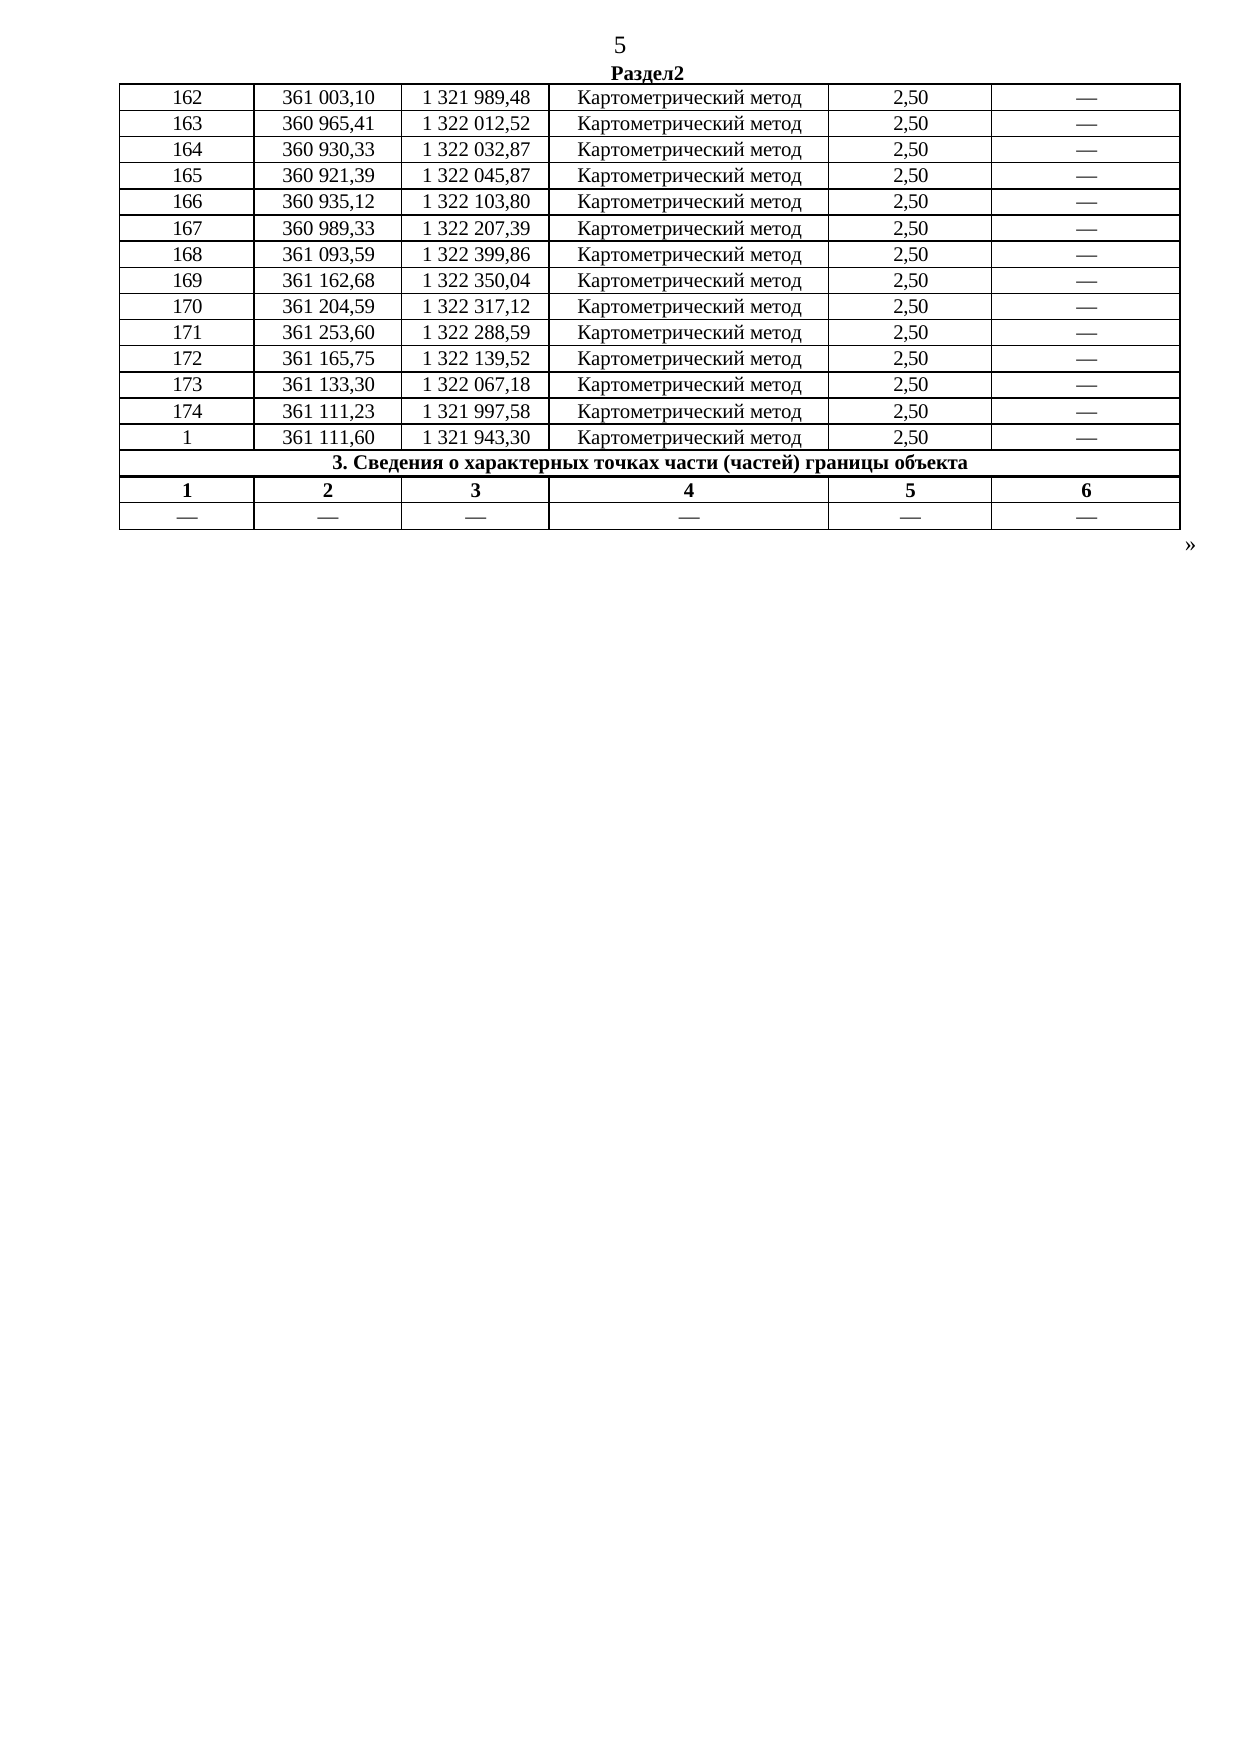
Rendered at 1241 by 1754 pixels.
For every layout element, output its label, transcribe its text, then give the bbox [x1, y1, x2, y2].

table_cell 174 [120, 399, 253, 423]
table_cell 168 [120, 242, 253, 266]
table_cell — [992, 268, 1179, 292]
table_cell 165 [120, 163, 253, 188]
table_cell 361 003,10 [255, 85, 401, 109]
table_cell Картометрический метод [550, 399, 828, 423]
table_cell 2,50 [829, 216, 991, 240]
table_cell Картометрический метод [550, 425, 828, 449]
text » [118, 530, 1196, 557]
table_cell 360 921,39 [255, 163, 401, 188]
table_cell 2,50 [829, 190, 991, 214]
table_cell — [992, 190, 1179, 214]
table_cell Картометрический метод [550, 320, 828, 345]
table_cell 2,50 [829, 425, 991, 449]
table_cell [550, 111, 828, 136]
table_cell — [120, 503, 253, 529]
table_cell — [829, 503, 991, 529]
table_cell 2,50 [829, 163, 991, 188]
table_cell — [992, 242, 1179, 266]
table_cell 361 162,68 [255, 268, 401, 292]
table_cell 2,50 [829, 137, 991, 162]
table_cell 1 [120, 425, 253, 449]
table_cell 3 [402, 478, 548, 502]
table_cell 360 935,12 [255, 190, 401, 214]
table_cell 1 322 012,52 [402, 111, 548, 136]
table_cell 1 321 989,48 [402, 85, 548, 109]
table_cell 1 322 350,04 [402, 268, 548, 292]
table_cell — [992, 346, 1179, 371]
table_cell 1 [120, 478, 253, 502]
table_cell 2,50 [829, 111, 991, 136]
table_cell 360 989,33 [255, 216, 401, 240]
table_cell — [992, 373, 1179, 397]
table_cell 3. Сведения о характерных точках части (частей) границы объекта [120, 451, 1179, 475]
table_cell 1 321 943,30 [402, 425, 548, 449]
table_cell 170 [120, 294, 253, 319]
table_cell 361 133,30 [255, 373, 401, 397]
table_cell 1 322 139,52 [402, 346, 548, 371]
table_cell 163 [120, 111, 253, 136]
table_cell 1 322 032,87 [402, 137, 548, 162]
table_cell 171 [120, 320, 253, 345]
table_cell Картометрический метод [550, 216, 828, 240]
table_cell 172 [120, 346, 253, 371]
table_cell Картометрический метод [550, 373, 828, 397]
table_cell — [992, 425, 1179, 449]
table_cell 1 322 103,80 [402, 190, 548, 214]
table_cell 162 [120, 85, 253, 109]
table_cell 2,50 [829, 294, 991, 319]
table_cell 2,50 [829, 399, 991, 423]
table_cell 360 965,41 [255, 111, 401, 136]
table_cell — [550, 503, 828, 529]
table_cell — [992, 85, 1179, 109]
table_cell — [992, 137, 1179, 162]
table_cell 361 111,60 [255, 425, 401, 449]
table_cell 2,50 [829, 85, 991, 109]
table_cell 2 [255, 478, 401, 502]
table_cell 169 [120, 268, 253, 292]
table_cell Картометрический метод [550, 294, 828, 319]
table_cell 2,50 [829, 320, 991, 345]
table_cell 164 [120, 137, 253, 162]
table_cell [550, 137, 828, 162]
table_cell — [992, 163, 1179, 188]
table_cell 2,50 [829, 242, 991, 266]
table_cell 1 322 207,39 [402, 216, 548, 240]
table_cell 1 322 317,12 [402, 294, 548, 319]
table_cell — [255, 503, 401, 529]
table_cell — [992, 399, 1179, 423]
table_cell 5 [829, 478, 991, 502]
table_cell — [992, 294, 1179, 319]
table_cell Картометрический метод [550, 163, 828, 188]
table_cell 360 930,33 [255, 137, 401, 162]
table_cell — [992, 503, 1179, 529]
table_cell 1 322 399,86 [402, 242, 548, 266]
table_cell 361 111,23 [255, 399, 401, 423]
table_cell Картометрический метод [550, 242, 828, 266]
table_cell 4 [550, 478, 828, 502]
table_cell — [992, 320, 1179, 345]
table_cell 1 322 067,18 [402, 373, 548, 397]
table_cell 2,50 [829, 268, 991, 292]
table_cell — [992, 216, 1179, 240]
table_cell 173 [120, 373, 253, 397]
table_cell 361 093,59 [255, 242, 401, 266]
table_cell 361 204,59 [255, 294, 401, 319]
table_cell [550, 85, 828, 109]
table_cell Картометрический метод [550, 346, 828, 371]
table_cell 2,50 [829, 373, 991, 397]
table_cell — [402, 503, 548, 529]
table_cell 1 322 045,87 [402, 163, 548, 188]
table_cell — [992, 111, 1179, 136]
table_cell 166 [120, 190, 253, 214]
table_cell 1 322 288,59 [402, 320, 548, 345]
table_cell 361 165,75 [255, 346, 401, 371]
table_cell 361 253,60 [255, 320, 401, 345]
table_cell 6 [992, 478, 1179, 502]
table_cell Картометрический метод [550, 190, 828, 214]
table_cell Картометрический метод [550, 268, 828, 292]
table_cell 1 321 997,58 [402, 399, 548, 423]
table_cell 167 [120, 216, 253, 240]
table_cell 2,50 [829, 346, 991, 371]
